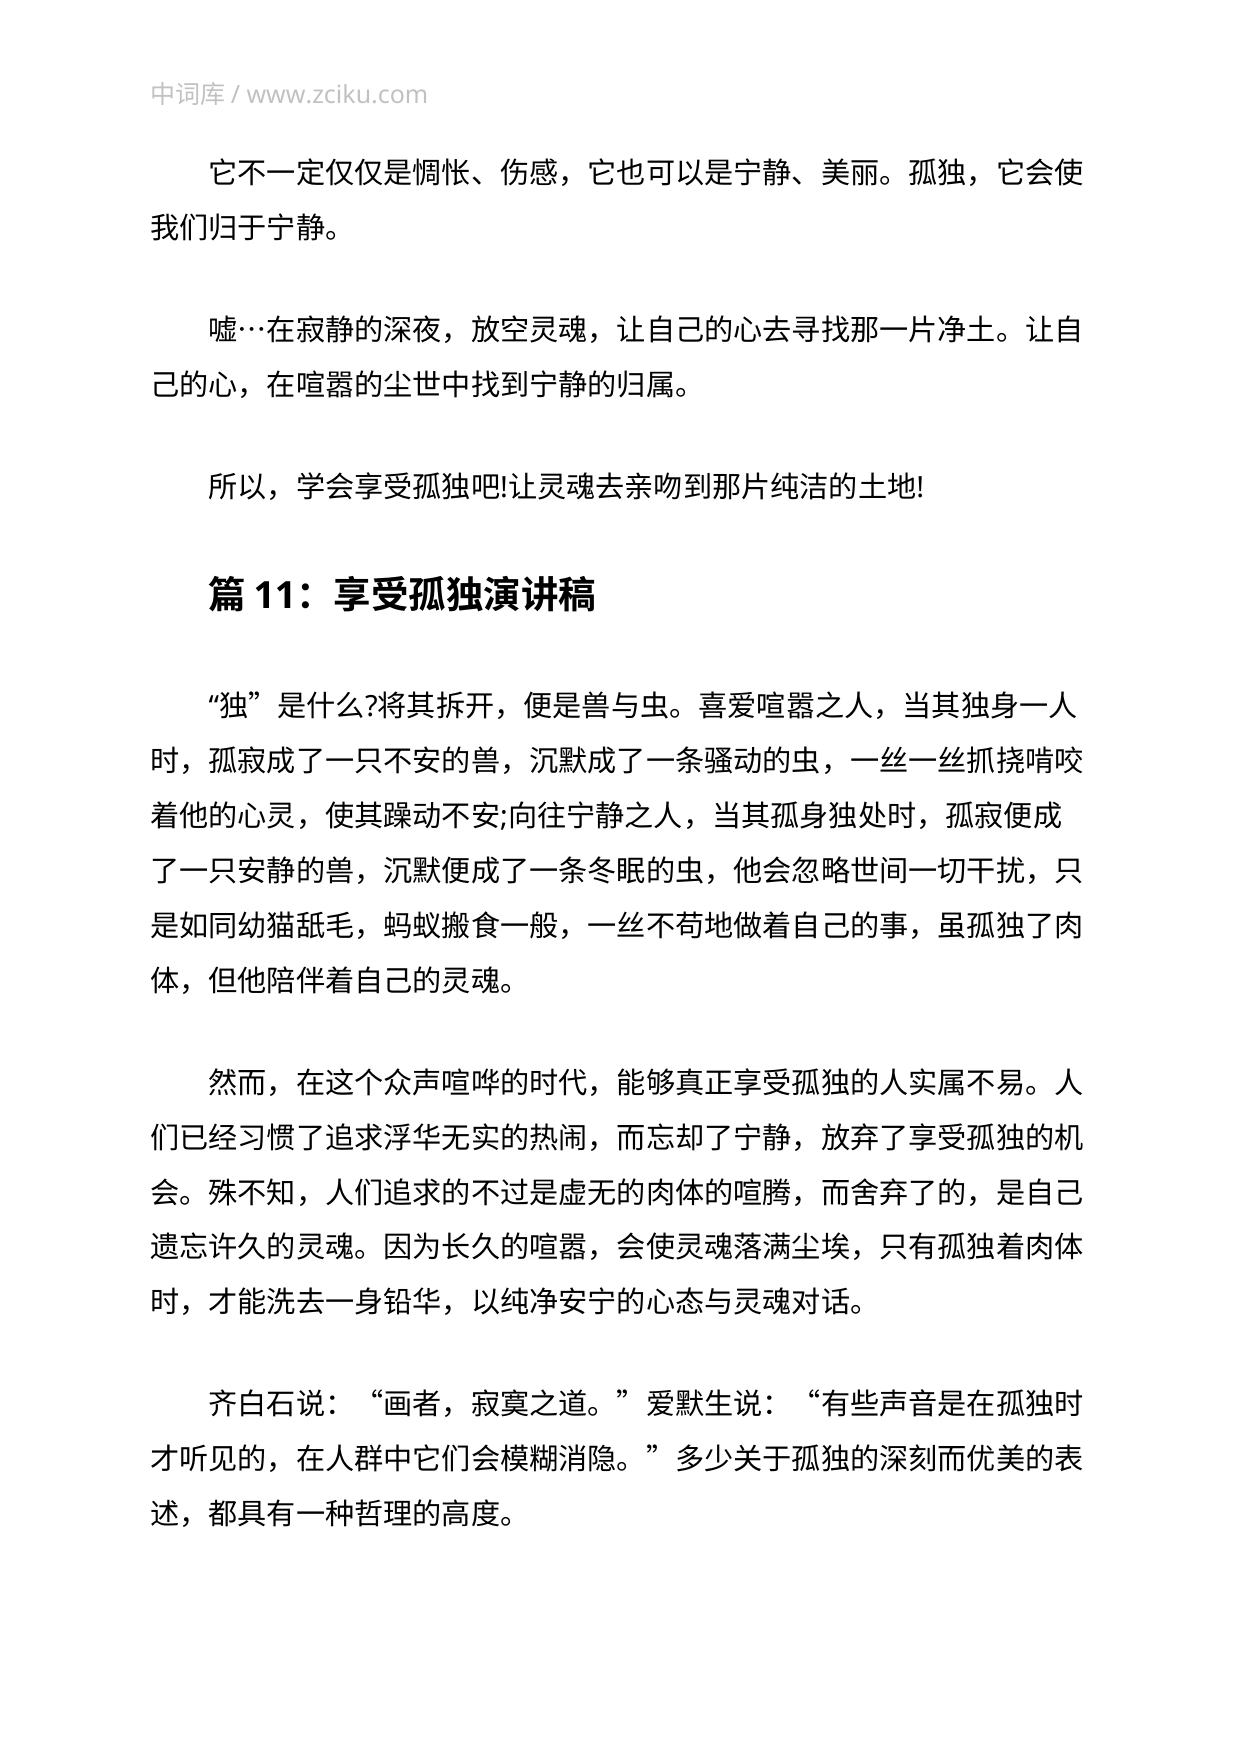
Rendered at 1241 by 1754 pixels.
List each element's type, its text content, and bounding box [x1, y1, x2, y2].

text 它不一定仅仅是惆怅、伤感，它也可以是宁静、美丽。孤独，它会使我们归于宁静。 [150, 150, 1090, 247]
text 然而，在这个众声喧哗的时代，能够真正享受孤独的人实属不易。人们已经习惯了追求浮华无实的热闹，而忘却了宁静，放弃了享受孤独的机会。殊不知，人们追求的不过是虚无的肉体的喧腾，而舍弃了的，是自己遗忘许久的灵魂。因为长久的喧嚣，会使灵魂落满尘埃，只有孤独着肉体时，才能洗去一身铅华，以纯净安宁的心态与灵魂对话。 [150, 1059, 1090, 1321]
text 齐白石说：“画者，寂寞之道。”爱默生说：“有些声音是在孤独时才听见的，在人群中它们会模糊消隐。”多少关于孤独的深刻而优美的表述，都具有一种哲理的高度。 [150, 1381, 1090, 1533]
text 篇11：享受孤独演讲稿 [150, 565, 1090, 620]
text 所以，学会享受孤独吧!让灵魂去亲吻到那片纯洁的土地! [150, 463, 1090, 506]
text 嘘…在寂静的深夜，放空灵魂，让自己的心去寻找那一片净土。让自己的心，在喧嚣的尘世中找到宁静的归属。 [150, 307, 1090, 404]
text “独”是什么?将其拆开，便是兽与虫。喜爱喧嚣之人，当其独身一人时，孤寂成了一只不安的兽，沉默成了一条骚动的虫，一丝一丝抓挠啃咬着他的心灵，使其躁动不安;向往宁静之人，当其孤身独处时，孤寂便成了一只安静的兽，沉默便成了一条冬眠的虫，他会忽略世间一切干扰，只是如同幼猫舐毛，蚂蚁搬食一般，一丝不苟地做着自己的事，虽孤独了肉体，但他陪伴着自己的灵魂。 [150, 683, 1090, 1000]
